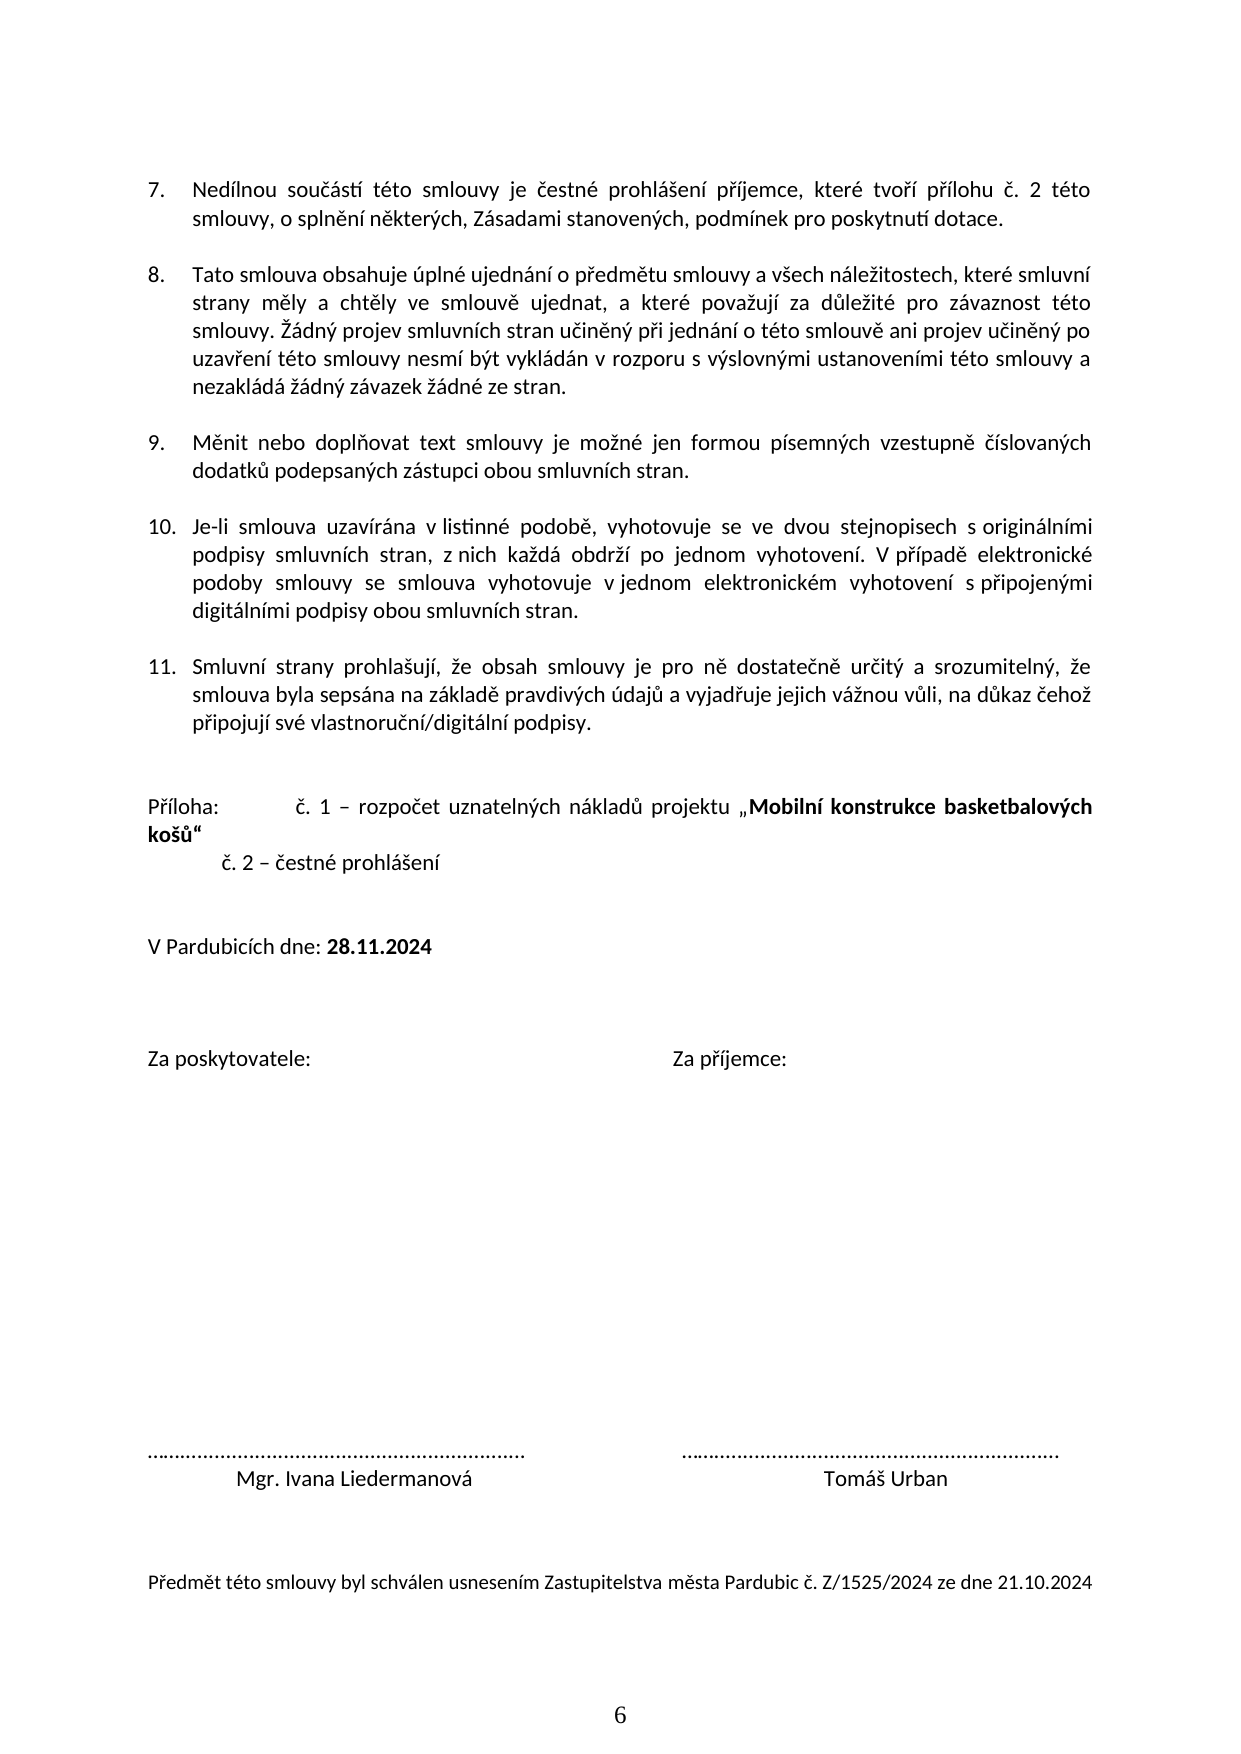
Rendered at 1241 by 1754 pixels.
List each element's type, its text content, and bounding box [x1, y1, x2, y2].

text č. 2 – čestné prohlášení [148, 848, 1093, 876]
list Tato smlouva obsahuje úplné ujednání o předmětu smlouvy a všech náležitostech, které smluvní strany měly a chtěly ve smlouvě ujednat, a které považují za důležité pro závaznost této smlouvy. Žádný projev smluvních stran učiněný při jednání o této smlouvě ani projev učiněný po uzavření této smlouvy nesmí být vykládán v rozporu s výslovnými ustanoveními této smlouvy a nezakládá žádný závazek žádné ze stran. [148, 260, 1093, 400]
list Nedílnou součástí této smlouvy je čestné prohlášení příjemce, které tvoří přílohu č. 2 této smlouvy, o splnění některých, Zásadami stanovených, podmínek pro poskytnutí dotace. [148, 176, 1093, 232]
list Je-li smlouva uzavírána v listinné podobě, vyhotovuje se ve dvou stejnopisech s originálními podpisy smluvních stran, z nich každá obdrží po jednom vyhotovení. V případě elektronické podoby smlouvy se smlouva vyhotovuje v jednom elektronickém vyhotovení s připojenými digitálními podpisy obou smluvních stran. [148, 512, 1093, 624]
text V Pardubicích dne: 28.11.2024 [148, 932, 1093, 960]
list Měnit nebo doplňovat text smlouvy je možné jen formou písemných vzestupně číslovaných dodatků podepsaných zástupci obou smluvních stran. [148, 428, 1093, 484]
text Za poskytovatele: Za příjemce: [148, 1044, 1093, 1072]
text Mgr. Ivana Liedermanová Tomáš Urban [148, 1464, 1093, 1493]
list Smluvní strany prohlašují, že obsah smlouvy je pro ně dostatečně určitý a srozumitelný, že smlouva byla sepsána na základě pravdivých údajů a vyjadřuje jejich vážnou vůli, na důkaz čehož připojují své vlastnoruční/digitální podpisy. [148, 652, 1093, 736]
text Předmět této smlouvy byl schválen usnesením Zastupitelstva města Pardubic č. Z/1525/2024 ze dne 21.10.2024 [148, 1569, 1093, 1594]
text Příloha: č. 1 – rozpočet uznatelných nákladů projektu „Mobilní konstrukce basketbalových košů“ [148, 792, 1093, 848]
text ……............................................................ ……............................................................ [148, 1437, 1093, 1464]
